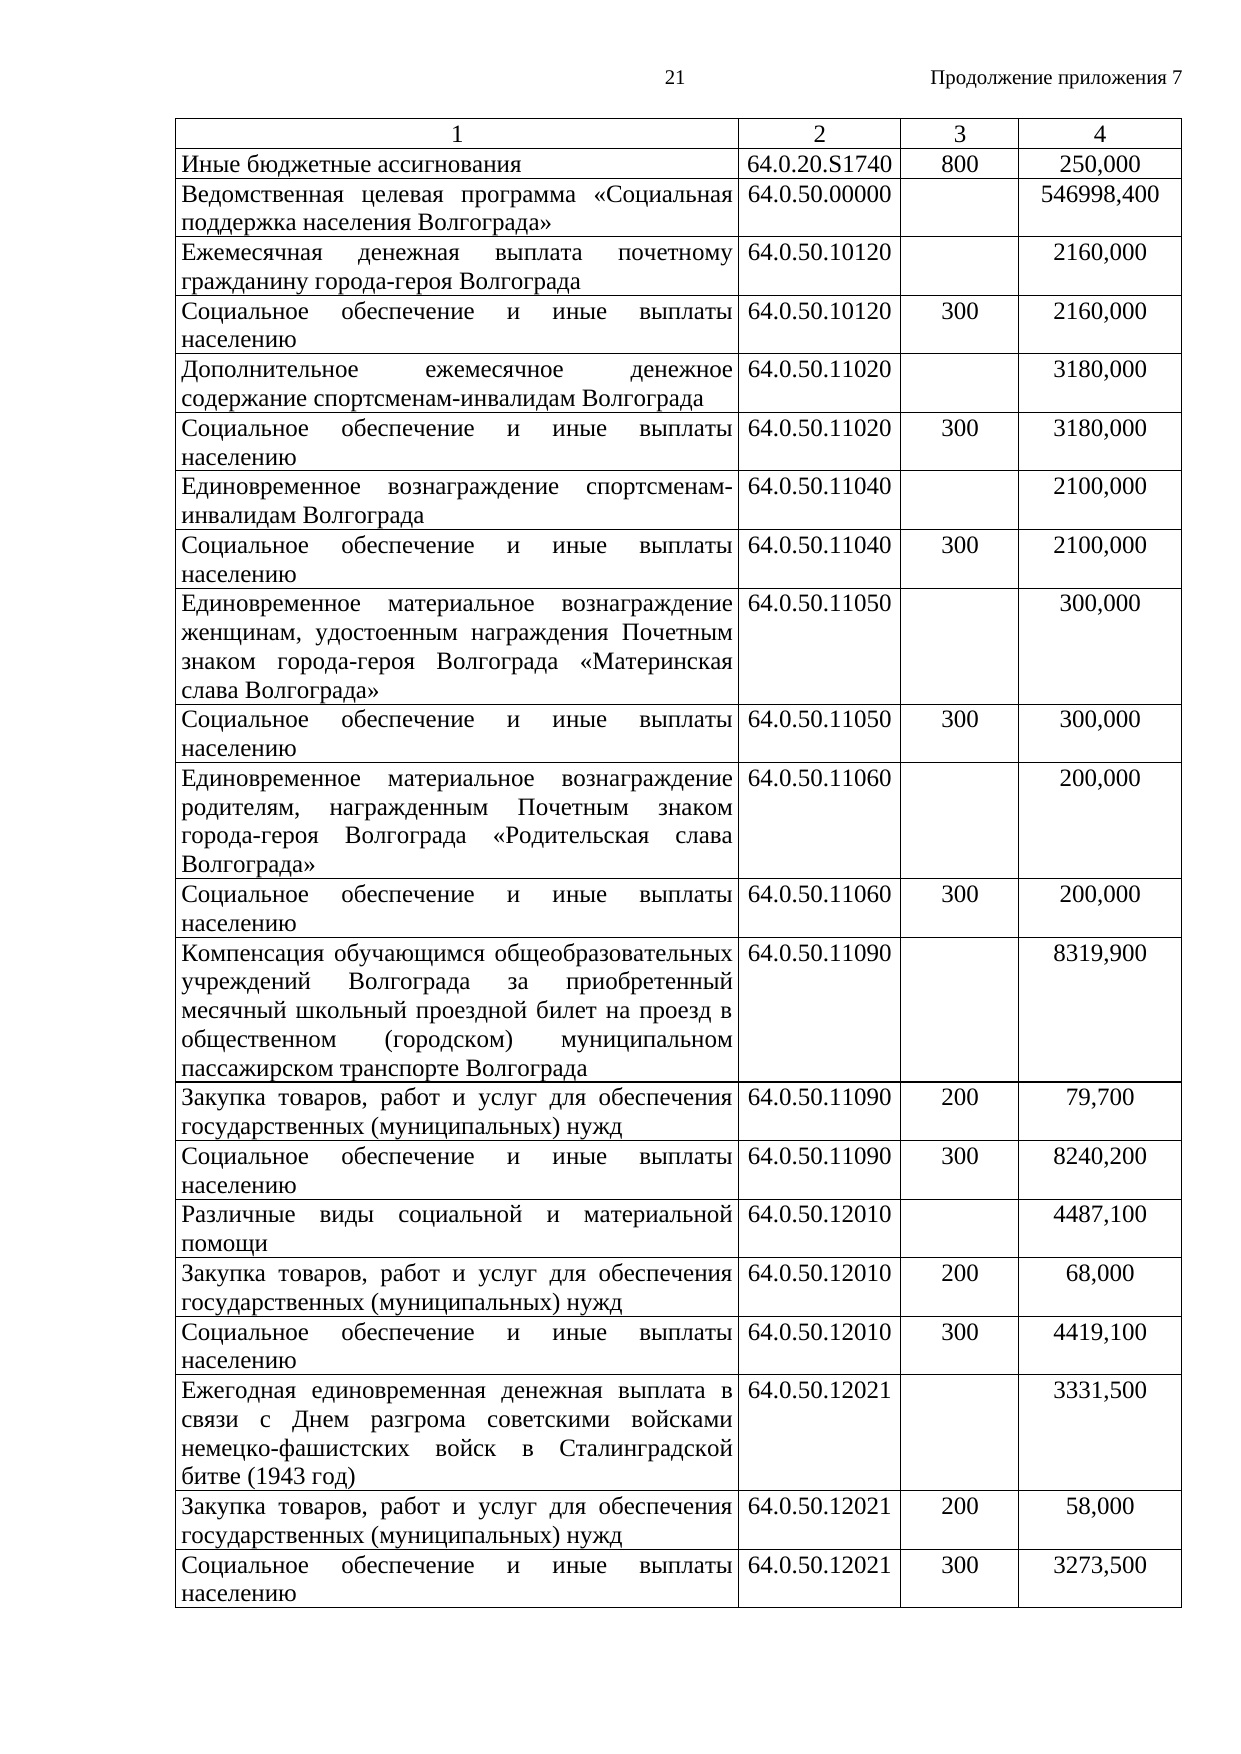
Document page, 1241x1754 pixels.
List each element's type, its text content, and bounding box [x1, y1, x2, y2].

table_cell 300 [901, 1317, 1018, 1374]
table_cell Социальное обеспечение и иные выплаты населению [176, 1141, 738, 1198]
table_cell 68,000 [1019, 1258, 1181, 1316]
table_cell 200,000 [1019, 763, 1181, 878]
table_cell [901, 938, 1018, 1081]
table_cell [901, 471, 1018, 529]
table_cell Иные бюджетные ассигнования [176, 149, 738, 178]
table_cell 64.0.50.12010 [739, 1317, 900, 1374]
table_cell 64.0.50.11020 [739, 354, 900, 412]
table_cell Закупка товаров, работ и услуг для обеспечения государственных (муниципальных) нужд [176, 1083, 738, 1140]
table_cell 4487,100 [1019, 1200, 1181, 1257]
table_cell 300 [901, 1141, 1018, 1198]
table_cell 64.0.50.12021 [739, 1375, 900, 1490]
table_cell Единовременное материальное вознаграждение женщинам, удостоенным награждения Почетным знаком города-героя Волгограда «Материнская слава Волгограда» [176, 589, 738, 703]
table_cell Закупка товаров, работ и услуг для обеспечения государственных (муниципальных) нужд [176, 1491, 738, 1549]
table_cell 3180,000 [1019, 354, 1181, 412]
table_cell 8240,200 [1019, 1141, 1181, 1198]
table_cell Социальное обеспечение и иные выплаты населению [176, 1317, 738, 1374]
table_cell 300,000 [1019, 705, 1181, 762]
table_cell Социальное обеспечение и иные выплаты населению [176, 296, 738, 353]
table_cell 3331,500 [1019, 1375, 1181, 1490]
table_cell Социальное обеспечение и иные выплаты населению [176, 1550, 738, 1607]
table_cell 64.0.50.11050 [739, 705, 900, 762]
table_header 3 [901, 119, 1018, 148]
table_cell 546998,400 [1019, 179, 1181, 236]
table_cell Ежемесячная денежная выплата почетному гражданину города-героя Волгограда [176, 237, 738, 295]
table_cell Дополнительное ежемесячное денежное содержание спортсменам-инвалидам Волгограда [176, 354, 738, 412]
table_cell Единовременное вознаграждение спортсменам-инвалидам Волгограда [176, 471, 738, 529]
table_cell 300 [901, 879, 1018, 937]
table_cell 2100,000 [1019, 471, 1181, 529]
table_cell 300 [901, 1550, 1018, 1607]
table_cell 300 [901, 296, 1018, 353]
table_cell Социальное обеспечение и иные выплаты населению [176, 530, 738, 587]
table_cell 2100,000 [1019, 530, 1181, 587]
table_cell 64.0.50.00000 [739, 179, 900, 236]
table_header 4 [1019, 119, 1181, 148]
table_cell 64.0.50.12010 [739, 1200, 900, 1257]
table_cell 4419,100 [1019, 1317, 1181, 1374]
table_cell Социальное обеспечение и иные выплаты населению [176, 879, 738, 937]
table_cell 300 [901, 530, 1018, 587]
table_cell Единовременное материальное вознаграждение родителям, награжденным Почетным знаком города-героя Волгограда «Родительская слава Волгограда» [176, 763, 738, 878]
table_cell 64.0.50.12010 [739, 1258, 900, 1316]
table_cell Компенсация обучающимся общеобразовательных учреждений Волгограда за приобретенный месячный школьный проездной билет на проезд в общественном (городском) муниципальном пассажирском транспорте Волгограда [176, 938, 738, 1081]
table_cell Социальное обеспечение и иные выплаты населению [176, 413, 738, 470]
table_cell 64.0.50.11090 [739, 1141, 900, 1198]
table_cell 2160,000 [1019, 296, 1181, 353]
table_header 1 [176, 119, 738, 148]
table_cell 2160,000 [1019, 237, 1181, 295]
table_cell 64.0.50.11040 [739, 471, 900, 529]
table_cell 64.0.50.11020 [739, 413, 900, 470]
table_cell [901, 1200, 1018, 1257]
table_cell Социальное обеспечение и иные выплаты населению [176, 705, 738, 762]
table_cell 79,700 [1019, 1083, 1181, 1140]
table_cell 64.0.20.S1740 [739, 149, 900, 178]
table_cell 200 [901, 1491, 1018, 1549]
table_header 2 [739, 119, 900, 148]
table_cell 8319,900 [1019, 938, 1181, 1081]
table_cell 200,000 [1019, 879, 1181, 937]
table_cell [901, 1375, 1018, 1490]
table_cell 64.0.50.11060 [739, 763, 900, 878]
table_cell Закупка товаров, работ и услуг для обеспечения государственных (муниципальных) нужд [176, 1258, 738, 1316]
table_cell 64.0.50.11040 [739, 530, 900, 587]
table_cell 64.0.50.12021 [739, 1491, 900, 1549]
table_cell [901, 763, 1018, 878]
table_cell 250,000 [1019, 149, 1181, 178]
table_cell 300 [901, 705, 1018, 762]
table_cell [901, 237, 1018, 295]
table_cell Ежегодная единовременная денежная выплата в связи с Днем разгрома советскими войсками немецко-фашистских войск в Сталинградской битве (1943 год) [176, 1375, 738, 1490]
table_cell 64.0.50.11090 [739, 938, 900, 1081]
table_cell 800 [901, 149, 1018, 178]
table_cell 58,000 [1019, 1491, 1181, 1549]
table_cell [901, 589, 1018, 703]
table_cell 64.0.50.11090 [739, 1083, 900, 1140]
table_cell Различные виды социальной и материальной помощи [176, 1200, 738, 1257]
table_cell 3180,000 [1019, 413, 1181, 470]
table_cell 64.0.50.10120 [739, 296, 900, 353]
table_cell 300 [901, 413, 1018, 470]
table_cell 64.0.50.11050 [739, 589, 900, 703]
table_cell [901, 354, 1018, 412]
table_cell 64.0.50.12021 [739, 1550, 900, 1607]
table_cell 300,000 [1019, 589, 1181, 703]
table_cell 3273,500 [1019, 1550, 1181, 1607]
table_cell 200 [901, 1258, 1018, 1316]
table_cell 64.0.50.10120 [739, 237, 900, 295]
table_cell [901, 179, 1018, 236]
table_cell 200 [901, 1083, 1018, 1140]
table_cell Ведомственная целевая программа «Социальная поддержка населения Волгограда» [176, 179, 738, 236]
table_cell 64.0.50.11060 [739, 879, 900, 937]
